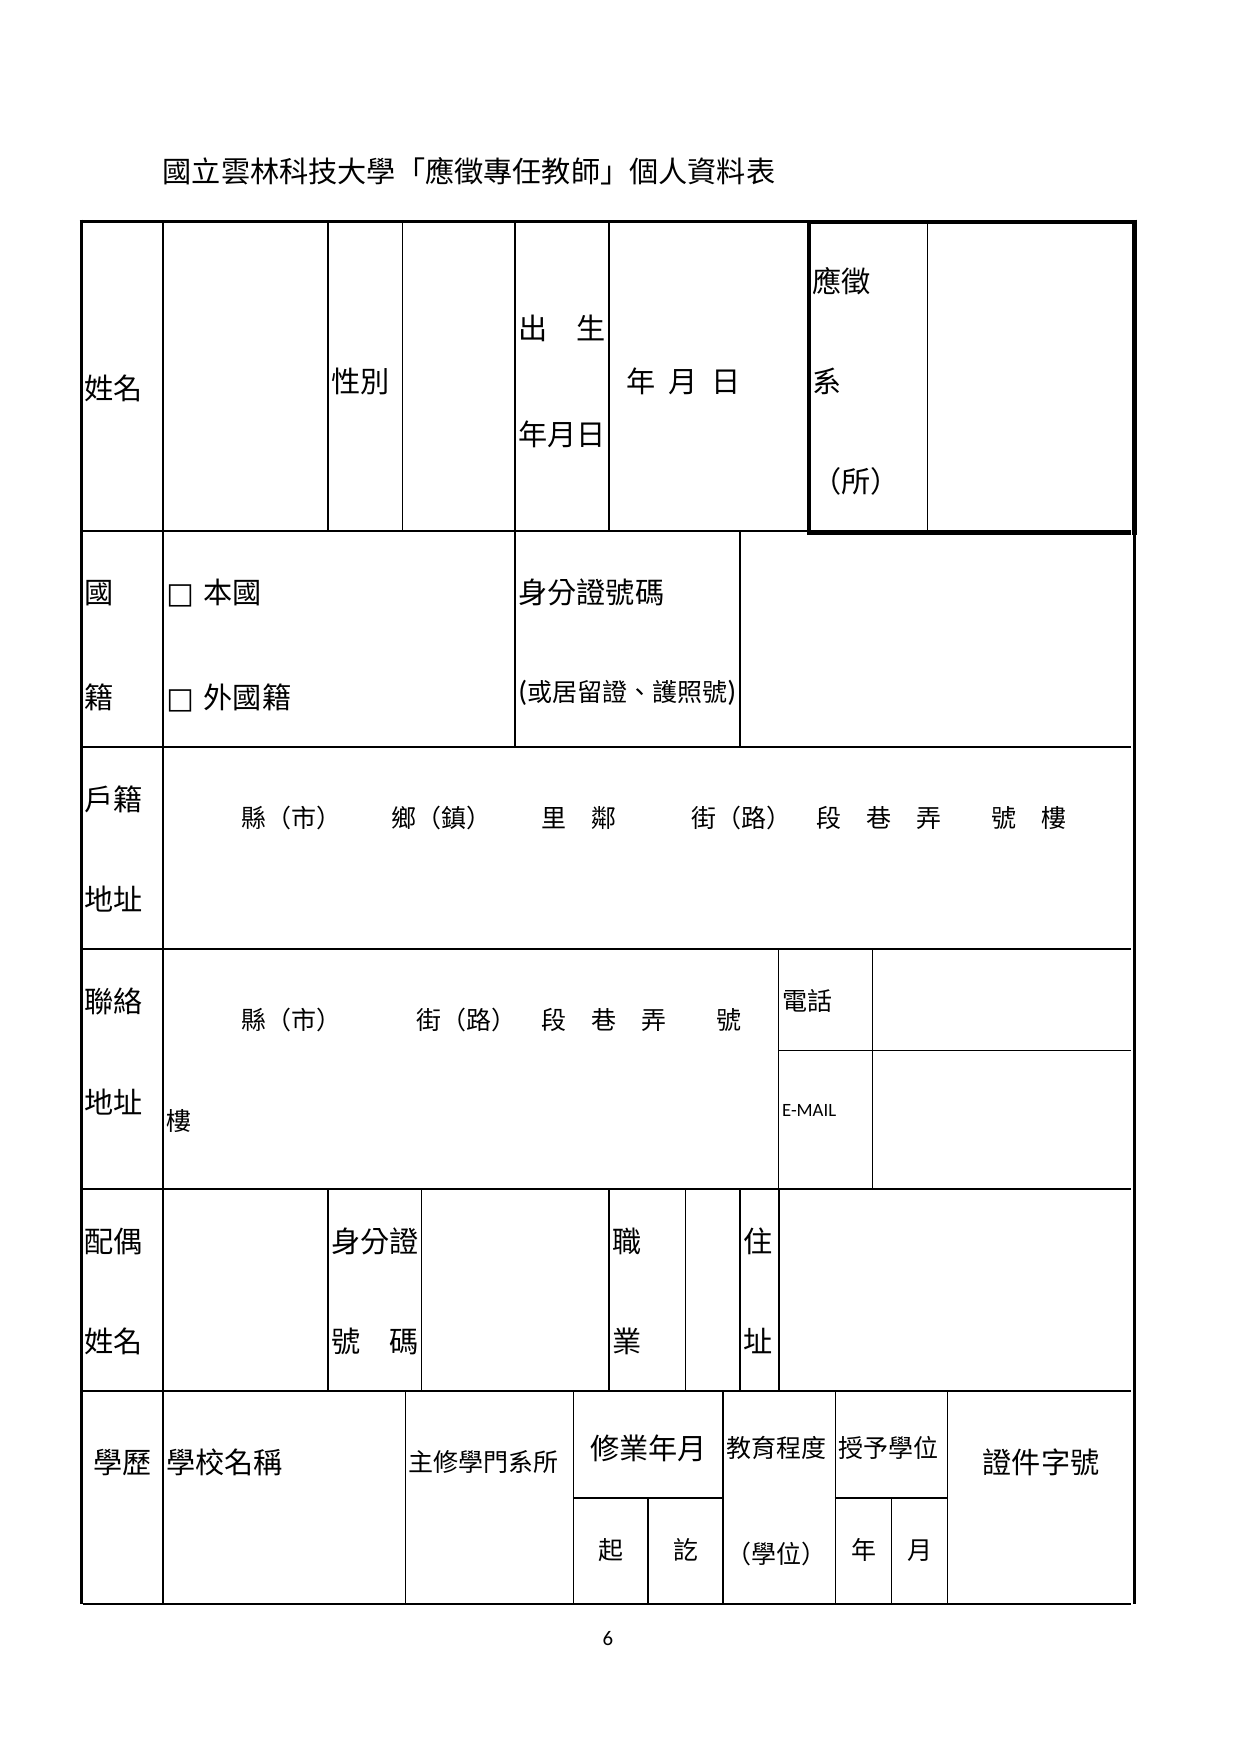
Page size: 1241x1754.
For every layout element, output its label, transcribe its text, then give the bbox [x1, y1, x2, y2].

table_cell 年 [836, 1499, 891, 1603]
table_cell 電話 [779, 950, 872, 1050]
table_cell 教育程度 （學位） [724, 1392, 835, 1603]
table_cell 配偶 姓名 [83, 1190, 162, 1390]
table_cell 縣（市） 街（路） 段 巷 弄 號 樓 [164, 950, 778, 1188]
table_cell 學歷(大學以上逐一填寫) [83, 1392, 162, 1603]
table_cell [873, 1050, 1133, 1188]
table_cell E-MAIL [779, 1051, 872, 1188]
table_cell 職 業 [610, 1190, 685, 1390]
table_cell 修業年月 [574, 1392, 722, 1497]
table_cell 月 [892, 1499, 947, 1603]
table_cell 學校名稱 [164, 1392, 405, 1603]
table_cell [686, 1190, 739, 1390]
table_header 應徵 系（所） [811, 224, 927, 530]
table_cell 住 址 [741, 1190, 778, 1390]
table_header 出 生 年月日 [516, 223, 608, 530]
table_cell 身分證號 碼 [329, 1190, 421, 1390]
table_cell 戶籍 地址 [83, 748, 162, 948]
table_cell 訖 [649, 1499, 722, 1603]
table_cell 聯絡 地址 [83, 950, 162, 1188]
table_header [164, 223, 327, 530]
table_cell 縣（市） 鄉（鎮） 里 鄰 街（路） 段 巷 弄 號 樓 [164, 746, 1133, 948]
table_cell [422, 1190, 608, 1390]
text 國立雲林科技大學「應徵專任教師」個人資料表 [162, 119, 1053, 219]
table_header 年 月 日 [610, 223, 807, 530]
table_cell 起 [574, 1499, 647, 1603]
table_cell [741, 530, 1133, 746]
table_cell [164, 1190, 327, 1390]
table_cell [780, 1188, 1133, 1390]
table_header 姓名 [83, 223, 162, 530]
table_cell 國 籍 [83, 532, 162, 746]
table_cell 身分證號碼 (或居留證、護照號) [516, 532, 739, 746]
table_cell 授予學位 [836, 1392, 947, 1497]
table_header 性別 [329, 223, 402, 530]
table_cell 證件字號 [948, 1390, 1133, 1603]
table_header [403, 223, 514, 530]
table_cell 本國 外國籍 [164, 532, 514, 746]
table_cell [873, 948, 1133, 1050]
table_header [928, 224, 1132, 530]
table_cell 主修學門系所 [406, 1392, 573, 1603]
